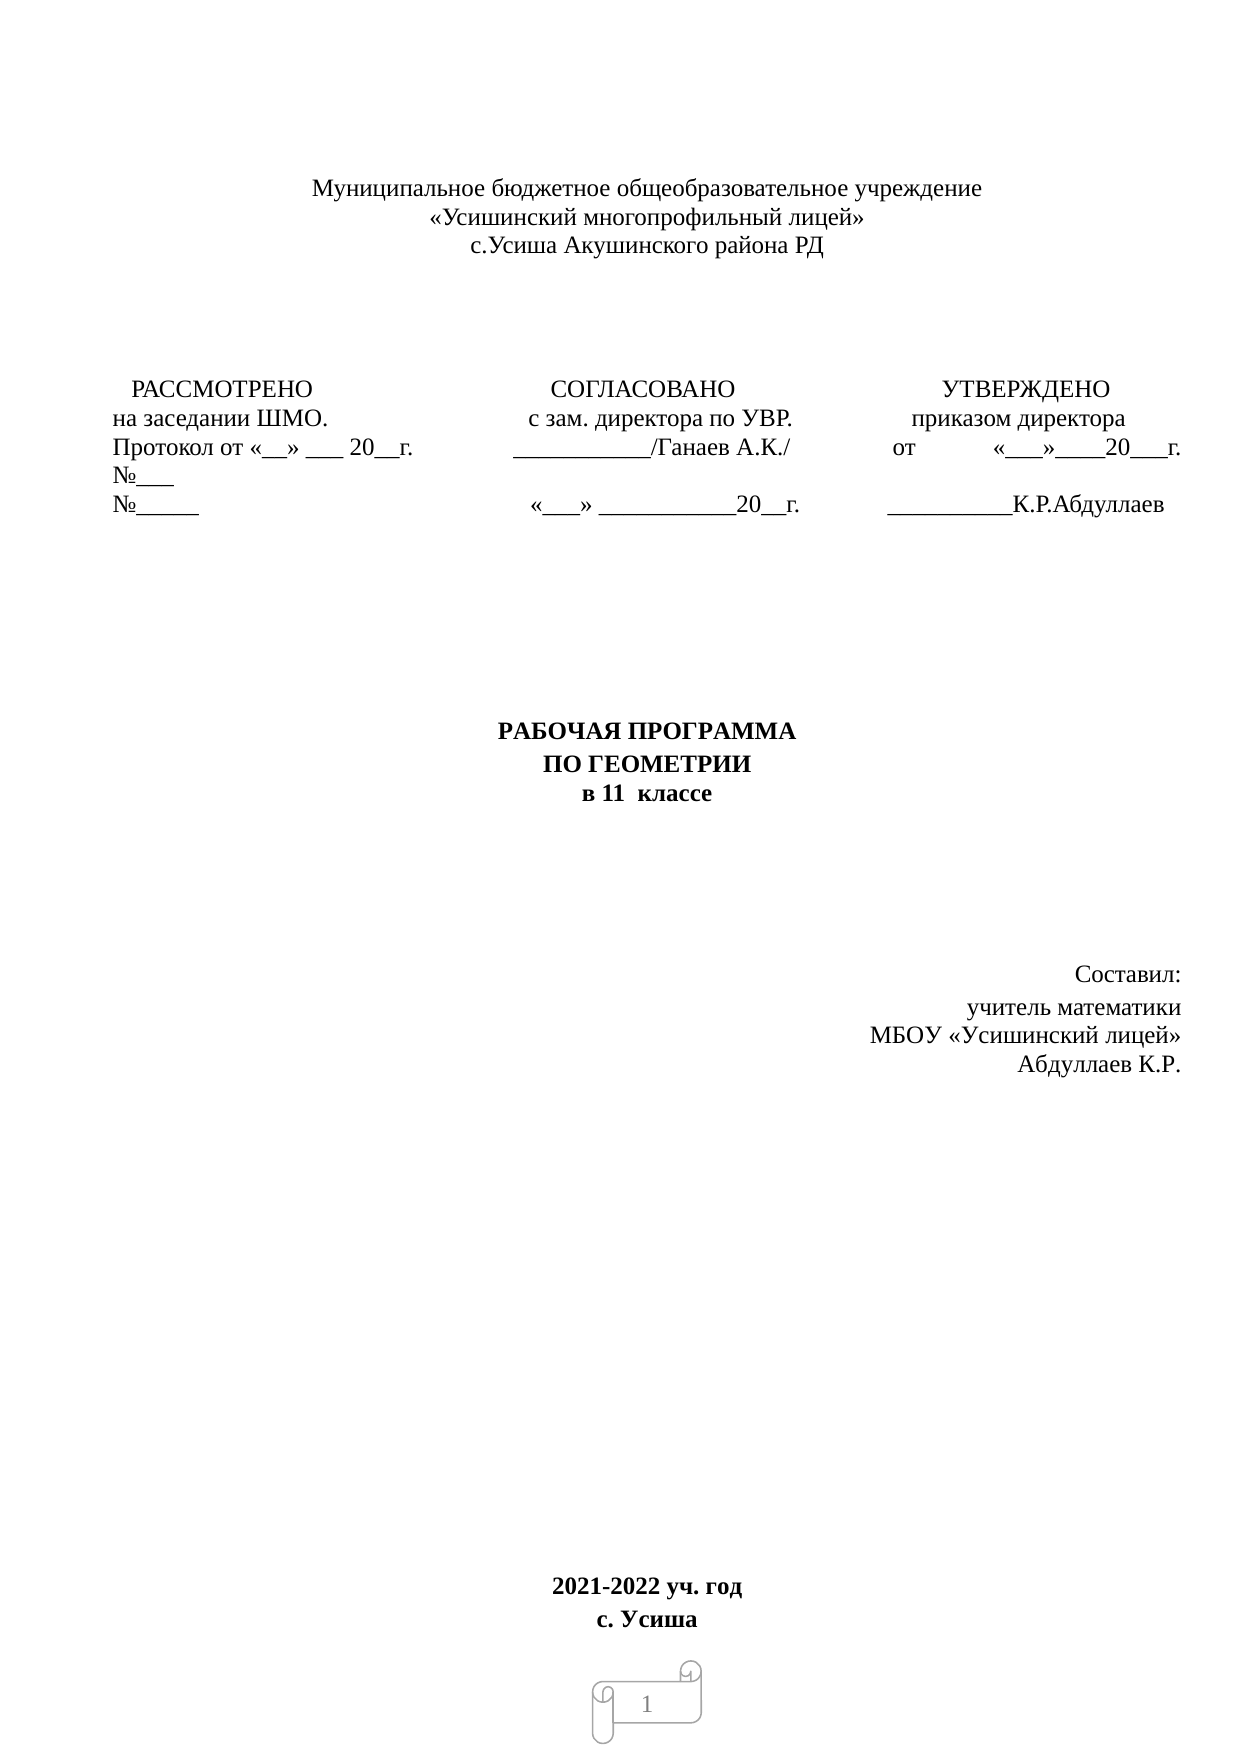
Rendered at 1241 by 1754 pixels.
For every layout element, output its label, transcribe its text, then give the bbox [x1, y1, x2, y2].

text учитель математики [112, 992, 1181, 1021]
text №_____ «___» ___________20__г. __________К.Р.Абдуллаев [112, 489, 1181, 518]
text Составил: [112, 959, 1181, 988]
text с.Усиша Акушинского района РД [112, 230, 1181, 259]
text МБОУ «Усишинский лицей» [112, 1021, 1181, 1049]
text в 11 классе [112, 778, 1181, 807]
text Абдуллаев К.Р. [112, 1049, 1181, 1078]
text на заседании ШМО. с зам. директора по УВР. приказом директора [112, 403, 1181, 432]
text Муниципальное бюджетное общеобразовательное учреждение [112, 173, 1181, 202]
text 2021-2022 уч. год [112, 1571, 1181, 1600]
text с. Усиша [112, 1604, 1181, 1633]
text РАБОЧАЯ ПРОГРАММА [112, 716, 1181, 745]
text ПО ГЕОМЕТРИИ [112, 749, 1181, 778]
text РАССМОТРЕНО СОГЛАСОВАНО УТВЕРЖДЕНО [112, 374, 1181, 403]
text Протокол от «__» ___ 20__г. ___________/Ганаев А.К./ от «___»____20___г. №___ [112, 432, 1181, 489]
text «Усишинский многопрофильный лицей» [112, 202, 1181, 230]
